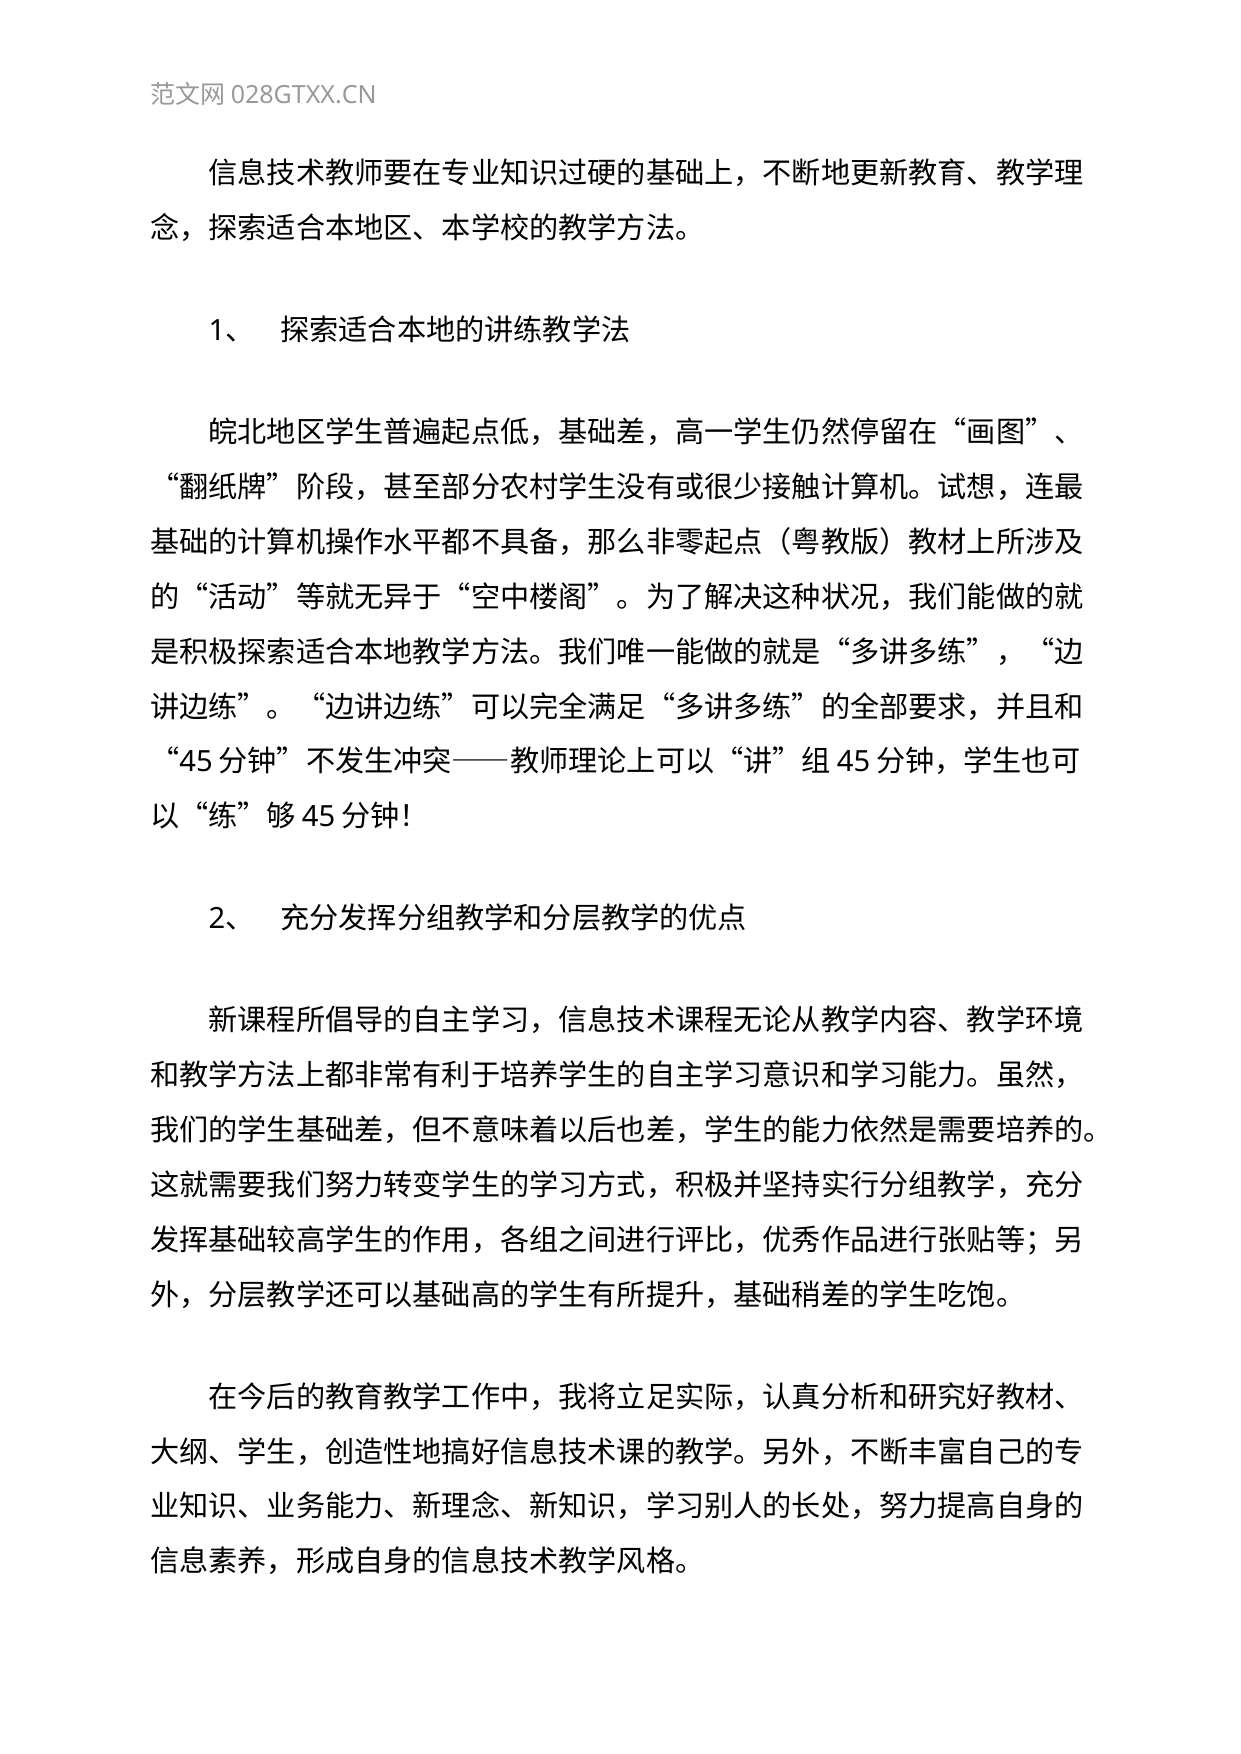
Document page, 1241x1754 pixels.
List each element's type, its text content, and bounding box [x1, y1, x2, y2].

text 皖北地区学生普遍起点低，基础差，高一学生仍然停留在“画图”、“翻纸牌”阶段，甚至部分农村学生没有或很少接触计算机。试想，连最基础的计算机操作水平都不具备，那么非零起点（粤教版）教材上所涉及的“活动”等就无异于“空中楼阁”。为了解决这种状况，我们能做的就是积极探索适合本地教学方法。我们唯一能做的就是“多讲多练”，“边讲边练”。“边讲边练”可以完全满足“多讲多练”的全部要求，并且和“45分钟”不发生冲突——教师理论上可以“讲”组45分钟，学生也可以“练”够45分钟！ [150, 409, 1090, 835]
text 1、 探索适合本地的讲练教学法 [150, 307, 1090, 349]
text 在今后的教育教学工作中，我将立足实际，认真分析和研究好教材、大纲、学生，创造性地搞好信息技术课的教学。另外，不断丰富自己的专业知识、业务能力、新理念、新知识，学习别人的长处，努力提高自身的信息素养，形成自身的信息技术教学风格。 [150, 1373, 1090, 1580]
text 信息技术教师要在专业知识过硬的基础上，不断地更新教育、教学理念，探索适合本地区、本学校的教学方法。 [150, 150, 1090, 247]
text 新课程所倡导的自主学习，信息技术课程无论从教学内容、教学环境和教学方法上都非常有利于培养学生的自主学习意识和学习能力。虽然，我们的学生基础差，但不意味着以后也差，学生的能力依然是需要培养的。这就需要我们努力转变学生的学习方式，积极并坚持实行分组教学，充分发挥基础较高学生的作用，各组之间进行评比，优秀作品进行张贴等；另外，分层教学还可以基础高的学生有所提升，基础稍差的学生吃饱。 [150, 997, 1090, 1314]
text 2、 充分发挥分组教学和分层教学的优点 [150, 895, 1090, 937]
